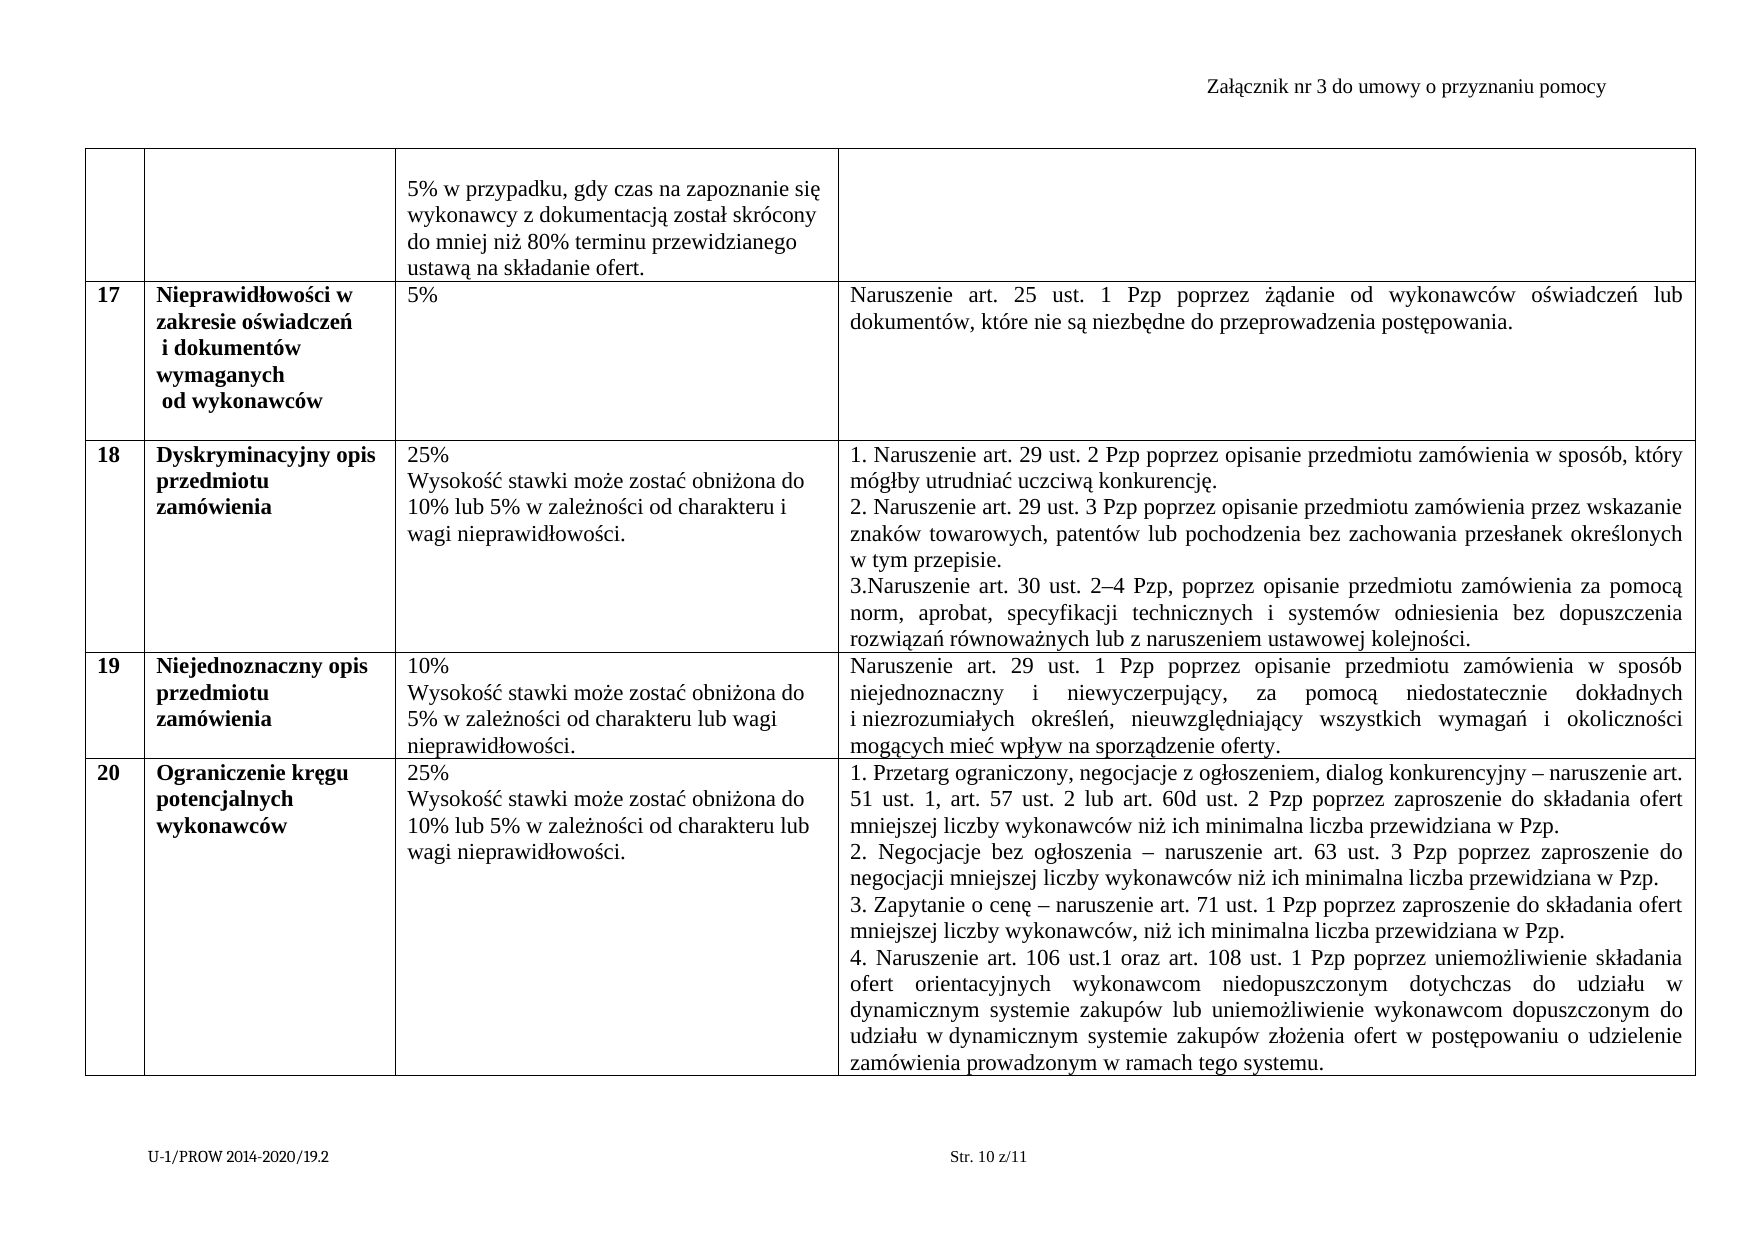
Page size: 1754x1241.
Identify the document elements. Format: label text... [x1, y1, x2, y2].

table_cell 18 [86, 441, 144, 652]
table_cell 25% Wysokość stawki może zostać obniżona do 10% lub 5% w zależności od charakteru lub wagi nieprawidłowości. [396, 759, 838, 1075]
table_cell 5% [396, 282, 838, 440]
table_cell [145, 149, 395, 281]
table_cell Niejednoznaczny opis przedmiotu zamówienia [145, 653, 395, 758]
table_cell Nieprawidłowości w zakresie oświadczeń i dokumentów wymaganych od wykonawców [145, 282, 395, 440]
table_cell 1. Przetarg ograniczony, negocjacje z ogłoszeniem, dialog konkurencyjny – naruszenie art. 51 ust. 1, art. 57 ust. 2 lub art. 60d ust. 2 Pzp poprzez zaproszenie do składania ofert mniejszej liczby wykonawców niż ich minimalna liczba przewidziana w Pzp. 2. Negocjacje bez ogłoszenia – naruszenie art. 63 ust. 3 Pzp poprzez zaproszenie do negocjacji mniejszej liczby wykonawców niż ich minimalna liczba przewidziana w Pzp. 3. Zapytanie o cenę – naruszenie art. 71 ust. 1 Pzp poprzez zaproszenie do składania ofert mniejszej liczby wykonawców, niż ich minimalna liczba przewidziana w Pzp. 4. Naruszenie art. 106 ust.1 oraz art. 108 ust. 1 Pzp poprzez uniemożliwienie składania ofert orientacyjnych wykonawcom niedopuszczonym dotychczas do udziału w dynamicznym systemie zakupów lub uniemożliwienie wykonawcom dopuszczonym do udziału w dynamicznym systemie zakupów złożenia ofert w postępowaniu o udzielenie zamówienia prowadzonym w ramach tego systemu. [839, 759, 1695, 1075]
table_cell Dyskryminacyjny opis przedmiotu zamówienia [145, 441, 395, 652]
table_cell 20 [86, 759, 144, 1075]
table_cell 10% Wysokość stawki może zostać obniżona do 5% w zależności od charakteru lub wagi nieprawidłowości. [396, 653, 838, 758]
table_cell 16 [86, 149, 144, 281]
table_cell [839, 149, 1695, 281]
table_cell 17 [86, 282, 144, 440]
table_cell 19 [86, 653, 144, 758]
table_cell 25% Wysokość stawki może zostać obniżona do 10% lub 5% w zależności od charakteru i wagi nieprawidłowości. [396, 441, 838, 652]
table_cell Ograniczenie kręgu potencjalnych wykonawców [145, 759, 395, 1075]
table_cell Naruszenie art. 29 ust. 1 Pzp poprzez opisanie przedmiotu zamówienia w sposób niejednoznaczny i niewyczerpujący, za pomocą niedostatecznie dokładnych i niezrozumiałych określeń, nieuwzględniający wszystkich wymagań i okoliczności mogących mieć wpływ na sporządzenie oferty. [839, 653, 1695, 758]
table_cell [396, 149, 838, 281]
table_cell Naruszenie art. 25 ust. 1 Pzp poprzez żądanie od wykonawców oświadczeń lub dokumentów, które nie są niezbędne do przeprowadzenia postępowania. [839, 282, 1695, 440]
table_cell 1. Naruszenie art. 29 ust. 2 Pzp poprzez opisanie przedmiotu zamówienia w sposób, który mógłby utrudniać uczciwą konkurencję. 2. Naruszenie art. 29 ust. 3 Pzp poprzez opisanie przedmiotu zamówienia przez wskazanie znaków towarowych, patentów lub pochodzenia bez zachowania przesłanek określonych w tym przepisie. 3.Naruszenie art. 30 ust. 2–4 Pzp, poprzez opisanie przedmiotu zamówienia za pomocą norm, aprobat, specyfikacji technicznych i systemów odniesienia bez dopuszczenia rozwiązań równoważnych lub z naruszeniem ustawowej kolejności. [839, 441, 1695, 652]
